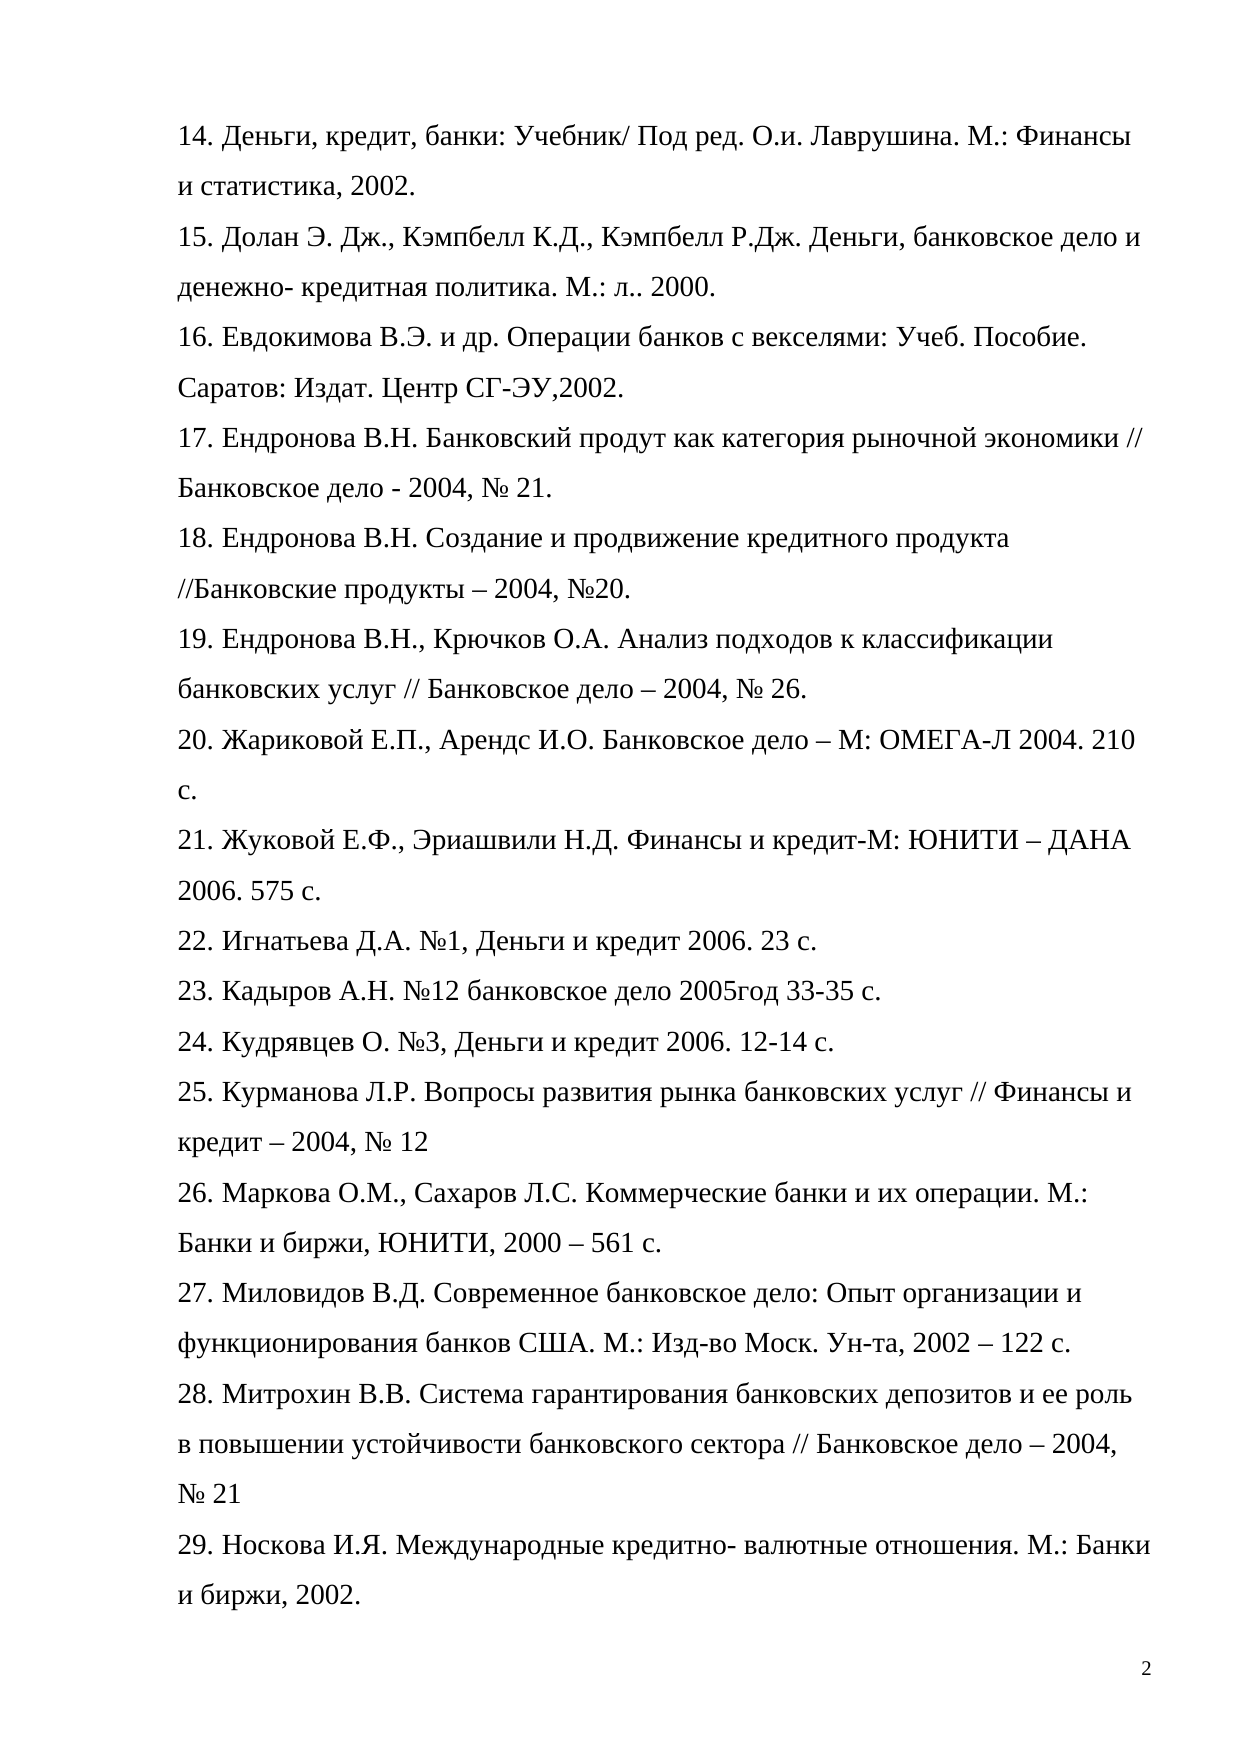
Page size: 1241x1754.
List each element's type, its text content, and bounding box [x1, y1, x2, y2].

list Евдокимова В.Э. и др. Операции банков с векселями: Учеб. Пособие. Саратов: Издат. Центр СГ-ЭУ,2002. [177, 319, 1152, 403]
list Носкова И.Я. Международные кредитно- валютные отношения. М.: Банки и биржи, 2002. [177, 1527, 1152, 1611]
list Маркова О.М., Сахаров Л.С. Коммерческие банки и их операции. М.: Банки и биржи, ЮНИТИ, 2000 – 561 с. [177, 1175, 1152, 1258]
list Митрохин В.В. Система гарантирования банковских депозитов и ее роль в повышении устойчивости банковского сектора // Банковское дело – 2004, № 21 [177, 1376, 1152, 1510]
list Жуковой Е.Ф., Эриашвили Н.Д. Финансы и кредит-М: ЮНИТИ – ДАНА 2006. 575 с. [177, 822, 1152, 906]
list Ендронова В.Н., Крючков О.А. Анализ подходов к классификации банковских услуг // Банковское дело – 2004, № 26. [177, 621, 1152, 705]
list Ендронова В.Н. Создание и продвижение кредитного продукта //Банковские продукты – 2004, №20. [177, 521, 1152, 604]
list Ендронова В.Н. Банковский продут как категория рыночной экономики // Банковское дело - 2004, № 21. [177, 420, 1152, 504]
list Миловидов В.Д. Современное банковское дело: Опыт организации и функционирования банков США. М.: Изд-во Моск. Ун-та, 2002 – 122 с. [177, 1275, 1152, 1359]
list Долан Э. Дж., Кэмпбелл К.Д., Кэмпбелл Р.Дж. Деньги, банковское дело и денежно- кредитная политика. М.: л.. 2000. [177, 219, 1152, 303]
list Кудрявцев О. №3, Деньги и кредит 2006. 12-14 с. [177, 1024, 1152, 1057]
list Курманова Л.Р. Вопросы развития рынка банковских услуг // Финансы и кредит – 2004, № 12 [177, 1074, 1152, 1158]
list Игнатьева Д.А. №1, Деньги и кредит 2006. 23 с. [177, 923, 1152, 957]
list Кадыров А.Н. №12 банковское дело 2005год 33-35 с. [177, 973, 1152, 1007]
list Деньги, кредит, банки: Учебник/ Под ред. О.и. Лаврушина. М.: Финансы и статистика, 2002. [177, 118, 1152, 202]
list Жариковой Е.П., Арендс И.О. Банковское дело – М: ОМЕГА-Л 2004. 210 с. [177, 722, 1152, 806]
